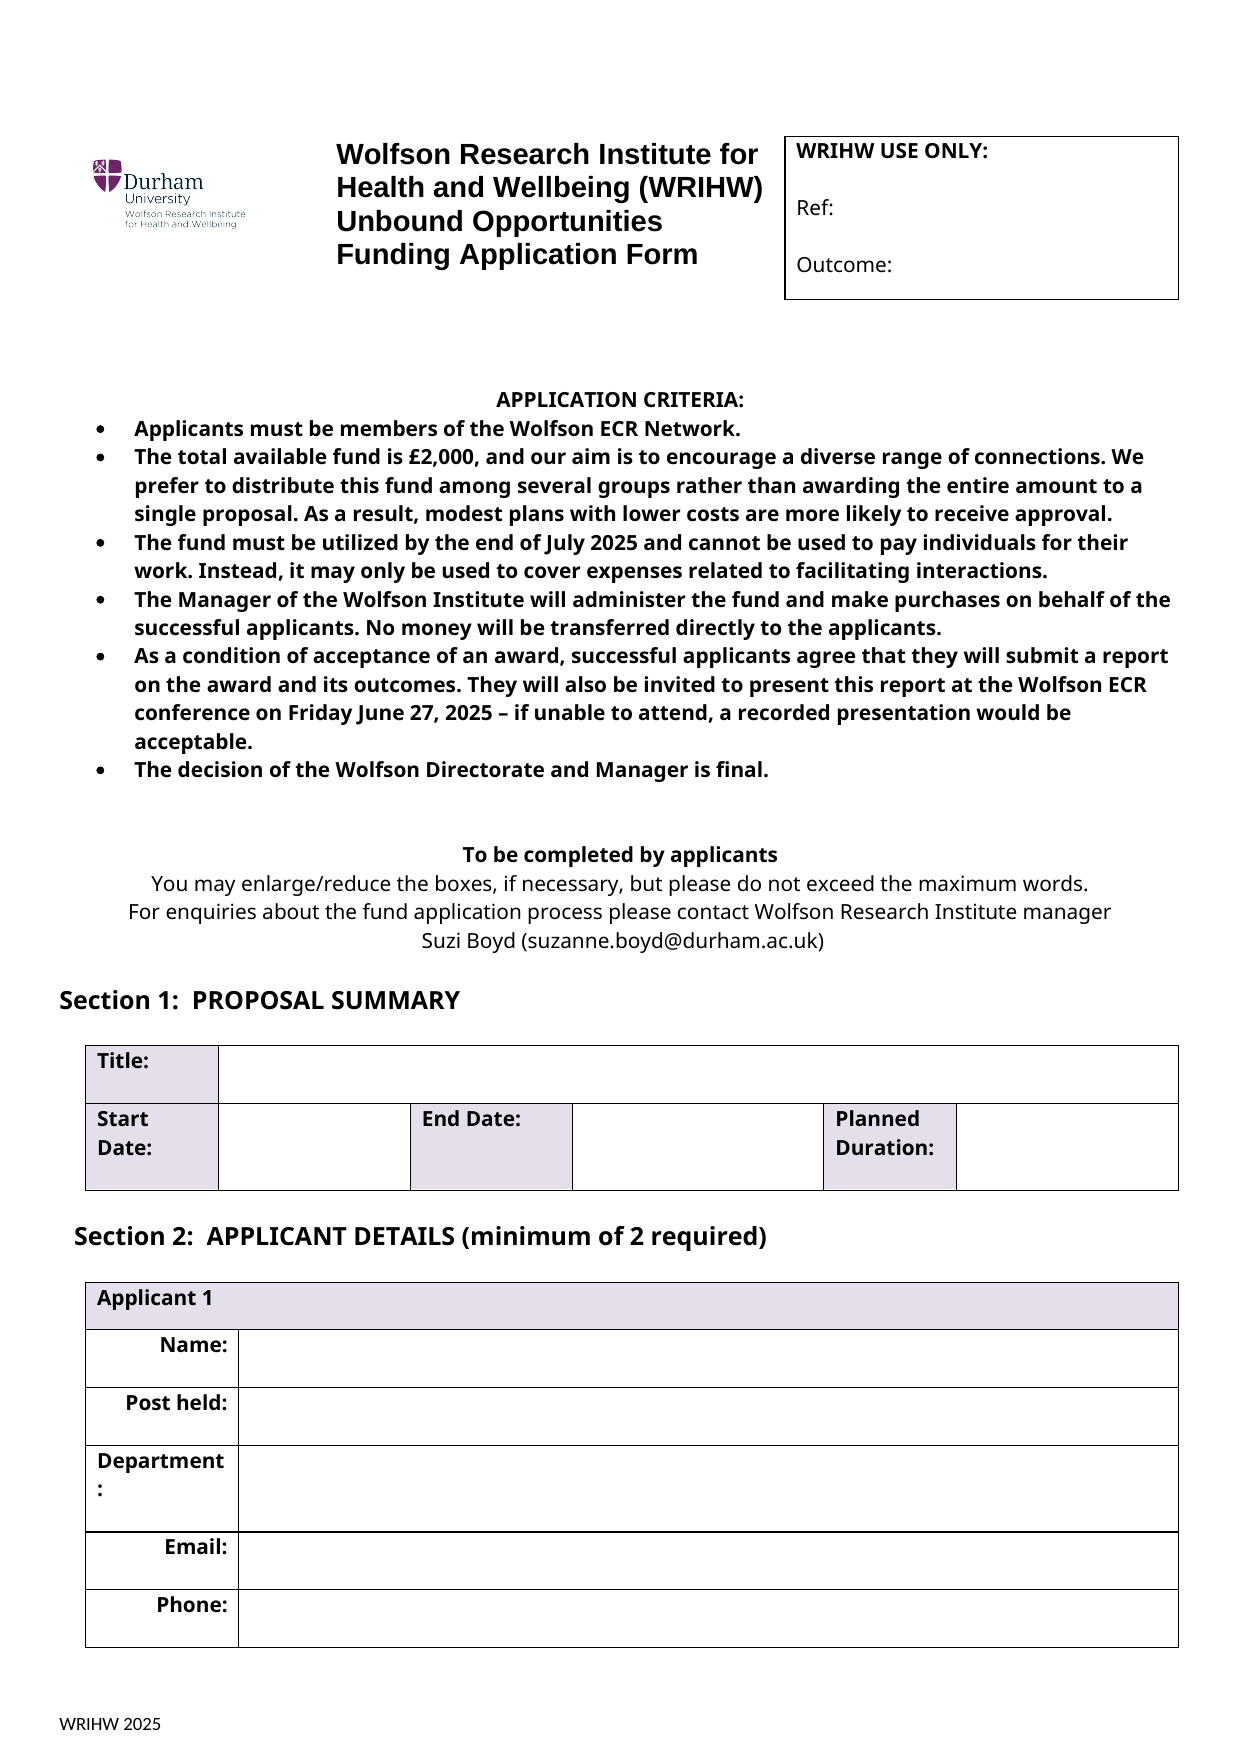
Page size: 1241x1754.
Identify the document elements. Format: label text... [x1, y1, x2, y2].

table_cell Planned Duration: [824, 1104, 956, 1189]
table_header Title: [86, 1046, 218, 1103]
table_cell [573, 1104, 823, 1189]
table_header Wolfson Research Institute for Health and Wellbeing (WRIHW) Unbound Opportunities Funding Application Form [272, 136, 784, 299]
table_cell Post held: [86, 1388, 238, 1445]
text You may enlarge/reduce the boxes, if necessary, but please do not exceed the maximum words. [59, 869, 1181, 897]
text For enquiries about the fund application process please contact Wolfson Research Institute manager Suzi Boyd (suzanne.boyd@durham.ac.uk) [59, 897, 1181, 954]
picture [70, 136, 266, 256]
list The fund must be utilized by the end of July 2025 and cannot be used to pay individuals for their work. Instead, it may only be used to cover expenses related to facilitating interactions. [97, 528, 1181, 585]
table_cell [239, 1446, 1178, 1531]
list The decision of the Wolfson Directorate and Manager is final. [97, 755, 1181, 784]
table_cell [239, 1590, 1178, 1647]
text To be completed by applicants [59, 841, 1181, 869]
list The total available fund is £2,000, and our aim is to encourage a diverse range of connections. We prefer to distribute this fund among several groups rather than awarding the entire amount to a single proposal. As a result, modest plans with lower costs are more likely to receive approval. [97, 442, 1181, 528]
text Section 1: PROPOSAL SUMMARY [59, 983, 1181, 1017]
table_cell Name: [86, 1330, 238, 1387]
table_cell [239, 1330, 1178, 1387]
table_cell [219, 1104, 410, 1189]
table_header WRIHW USE ONLY: Ref: Outcome: [786, 137, 1178, 299]
table_header [219, 1046, 1178, 1103]
table_header [59, 136, 272, 299]
table_header Applicant 1 [86, 1283, 1178, 1329]
table_cell [957, 1104, 1178, 1189]
table_cell Start Date: [86, 1104, 218, 1189]
table_cell Department: [86, 1446, 238, 1531]
table_cell [239, 1388, 1178, 1445]
table_cell Phone: [86, 1590, 238, 1647]
text Section 2: APPLICANT DETAILS (minimum of 2 required) [74, 1219, 1181, 1253]
table_cell End Date: [411, 1104, 572, 1189]
list As a condition of acceptance of an award, successful applicants agree that they will submit a report on the award and its outcomes. They will also be invited to present this report at the Wolfson ECR conference on Friday June 27, 2025 – if unable to attend, a recorded presentation would be acceptable. [97, 642, 1181, 755]
table_cell Email: [86, 1533, 238, 1589]
text APPLICATION CRITERIA: [59, 386, 1181, 414]
list The Manager of the Wolfson Institute will administer the fund and make purchases on behalf of the successful applicants. No money will be transferred directly to the applicants. [97, 585, 1181, 642]
table_cell [239, 1533, 1178, 1589]
list Applicants must be members of the Wolfson ECR Network. [97, 414, 1181, 442]
